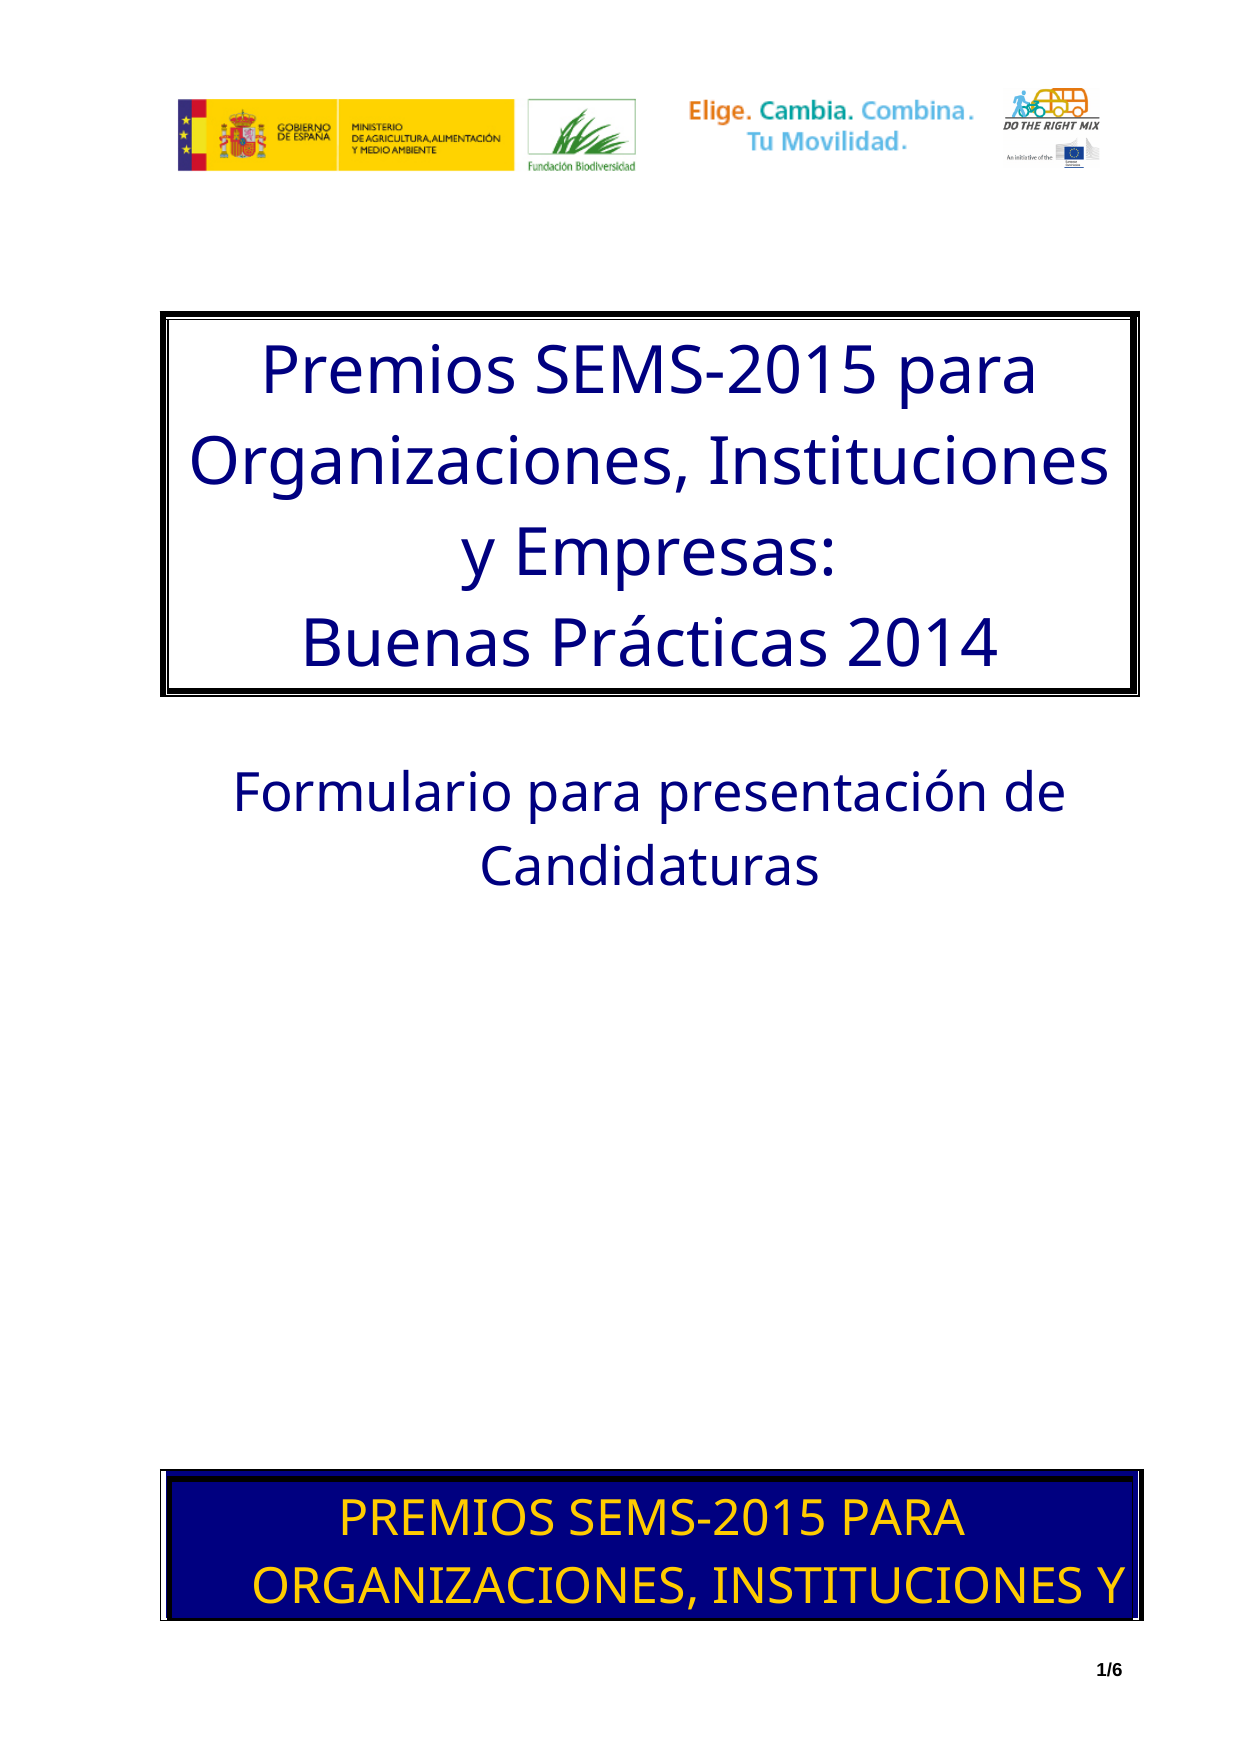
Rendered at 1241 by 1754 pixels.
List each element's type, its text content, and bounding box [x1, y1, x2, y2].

text Buenas Prácticas 2014 [169, 583, 1130, 688]
text Premios SEMS-2015 para Organizaciones, Instituciones y Empresas: [169, 320, 1130, 583]
table_header PREMIOS SEMS-2015 PARA ORGANIZACIONES, INSTITUCIONES Y EMPRESAS: BUENAS PRÁCTICAS 2014 [166, 1471, 1138, 1618]
picture [177, 98, 637, 172]
text Formulario para presentación de Candidaturas [177, 754, 1122, 901]
